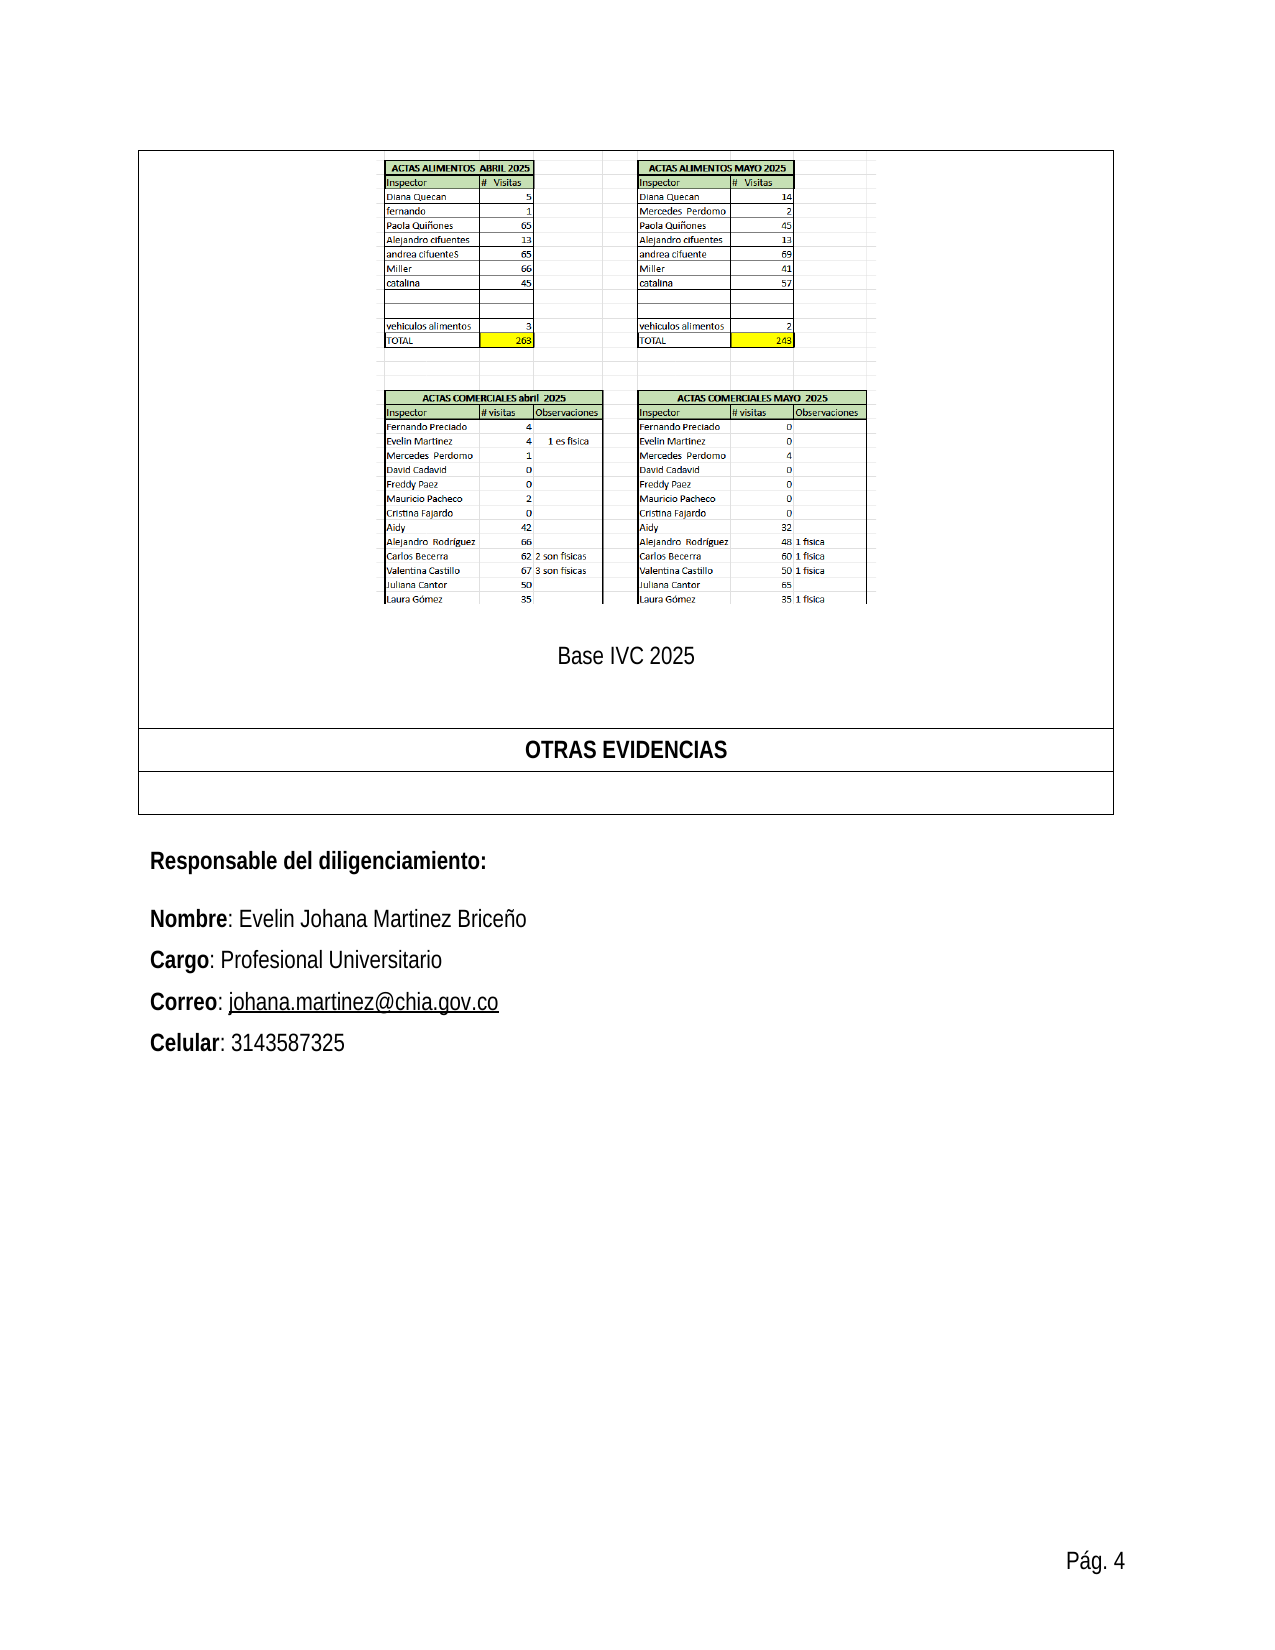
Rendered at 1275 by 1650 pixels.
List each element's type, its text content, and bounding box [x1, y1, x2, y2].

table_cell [139, 151, 1113, 728]
picture [376, 151, 877, 604]
text Responsable del diligenciamiento: [150, 846, 1125, 874]
text Nombre: Evelin Johana Martinez Briceño [150, 904, 1125, 933]
table_cell OTRAS EVIDENCIAS [139, 729, 1113, 771]
table_cell [139, 772, 1113, 814]
text Celular: 3143587325 [150, 1028, 1125, 1056]
text Correo: johana.martinez@chia.gov.co [150, 986, 1125, 1015]
text Cargo: Profesional Universitario [150, 945, 1125, 974]
